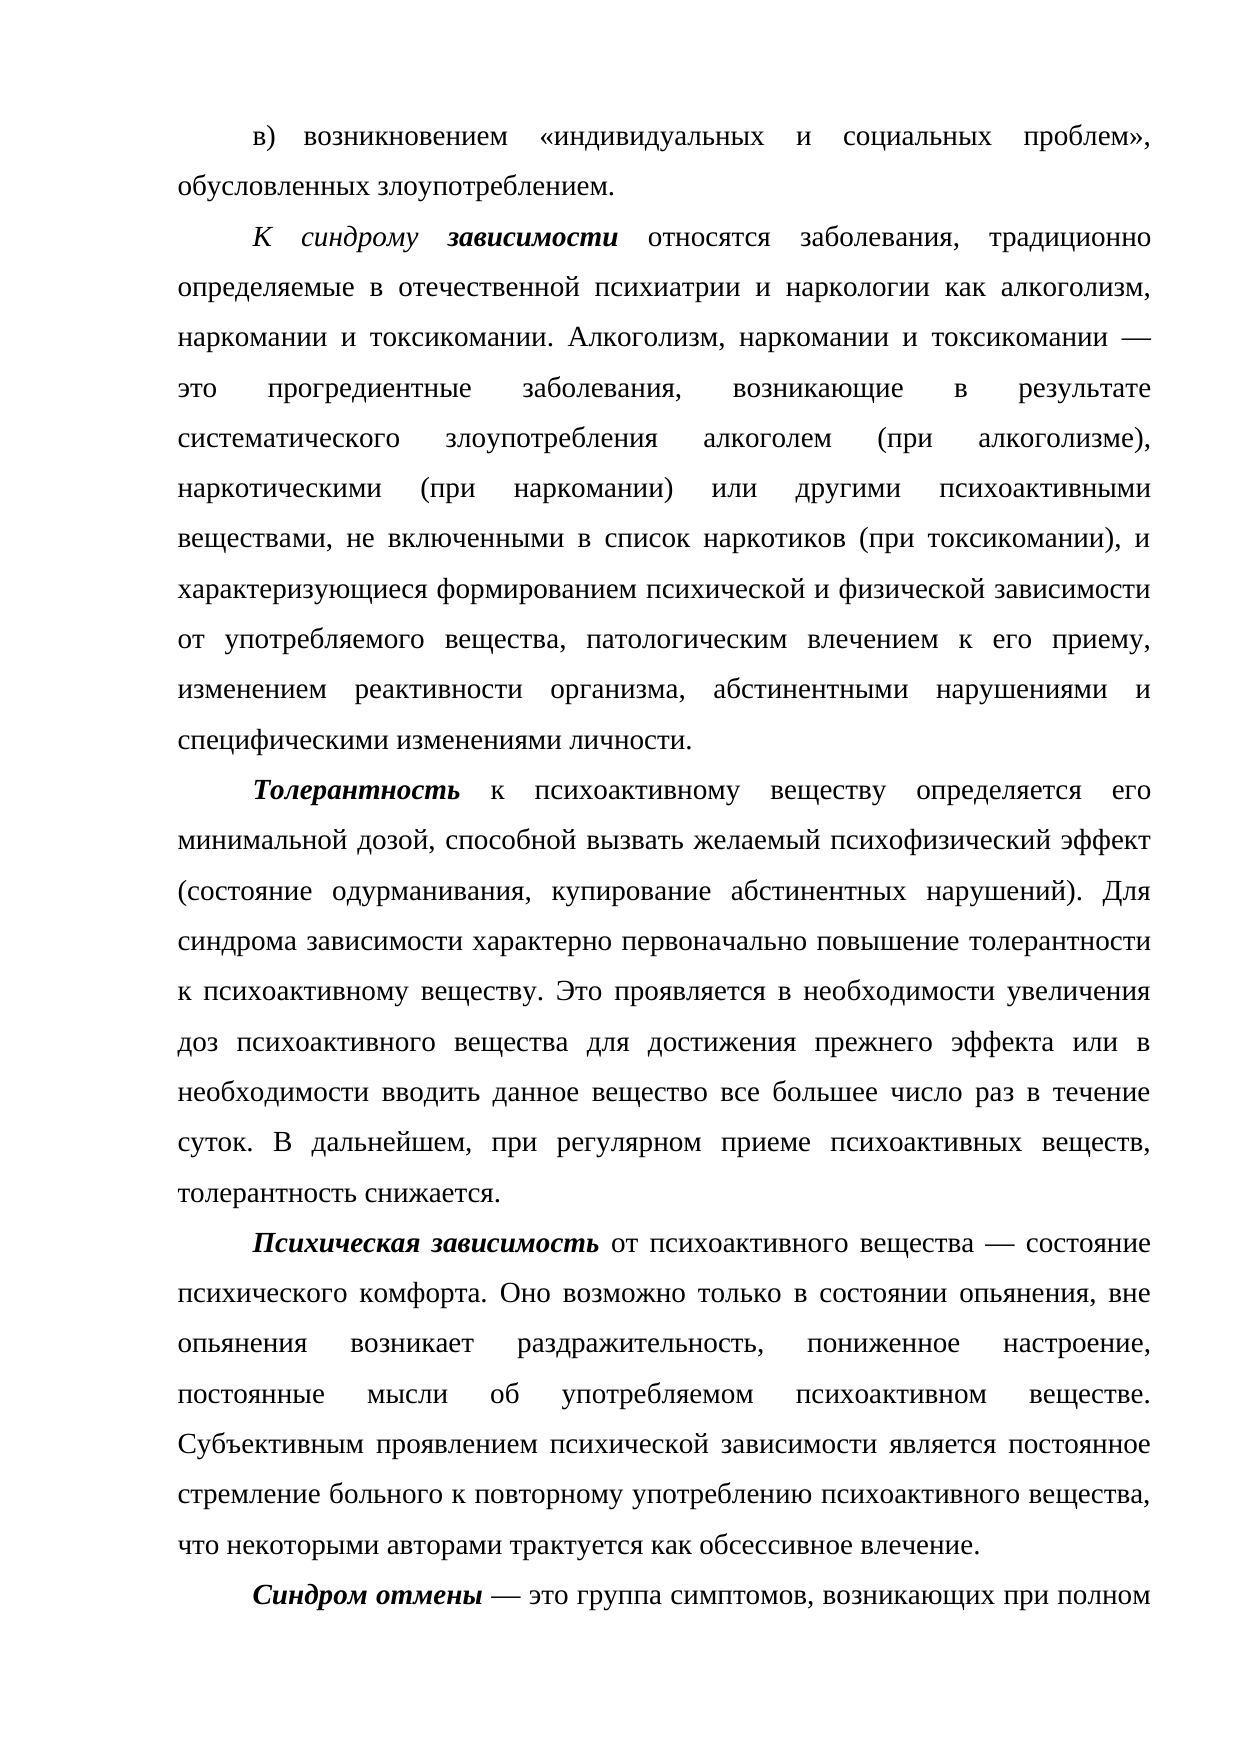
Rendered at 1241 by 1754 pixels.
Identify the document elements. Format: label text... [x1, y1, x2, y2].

text Толерантность к психоактивному веществу определяется его минимальной дозой, способной вызвать желаемый психофизический эффект (состояние одурманивания, купирование абстинентных нарушений). Для синдрома зависимости характерно первоначально повышение толерантности к психоактивному веществу. Это проявляется в необходимости увеличения доз психоактивного вещества для достижения прежнего эффекта или в необходимости вводить данное вещество все большее число раз в течение суток. В дальнейшем, при регулярном приеме психоактивных веществ, толерантность снижается. [177, 772, 1152, 1208]
text в) возникновением «индивидуальных и социальных проблем», обусловленных злоупотреблением. [177, 118, 1152, 202]
text К синдрому зависимости относятся заболевания, традиционно определяемые в отечественной психиатрии и наркологии как алкоголизм, наркомании и токсикомании. Алкоголизм, наркомании и токсикомании — это прогредиентные заболевания, возникающие в результате систематического злоупотребления алкоголем (при алкоголизме), наркотическими (при наркомании) или другими психоактивными веществами, не включенными в список наркотиков (при токсикомании), и характеризующиеся формированием психической и физической зависимости от употребляемого вещества, патологическим влечением к его приему, изменением реактивности организма, абстинентными нарушениями и специфическими изменениями личности. [177, 219, 1152, 755]
text Психическая зависимость от психоактивного вещества — состояние психического комфорта. Оно возможно только в состоянии опьянения, вне опьянения возникает раздражительность, пониженное настроение, постоянные мысли об употребляемом психоактивном веществе. Субъективным проявлением психической зависимости является постоянное стремление больного к повторному употреблению психоактивного вещества, что некоторыми авторами трактуется как обсессивное влечение. [177, 1225, 1152, 1560]
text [177, 1577, 1152, 1611]
